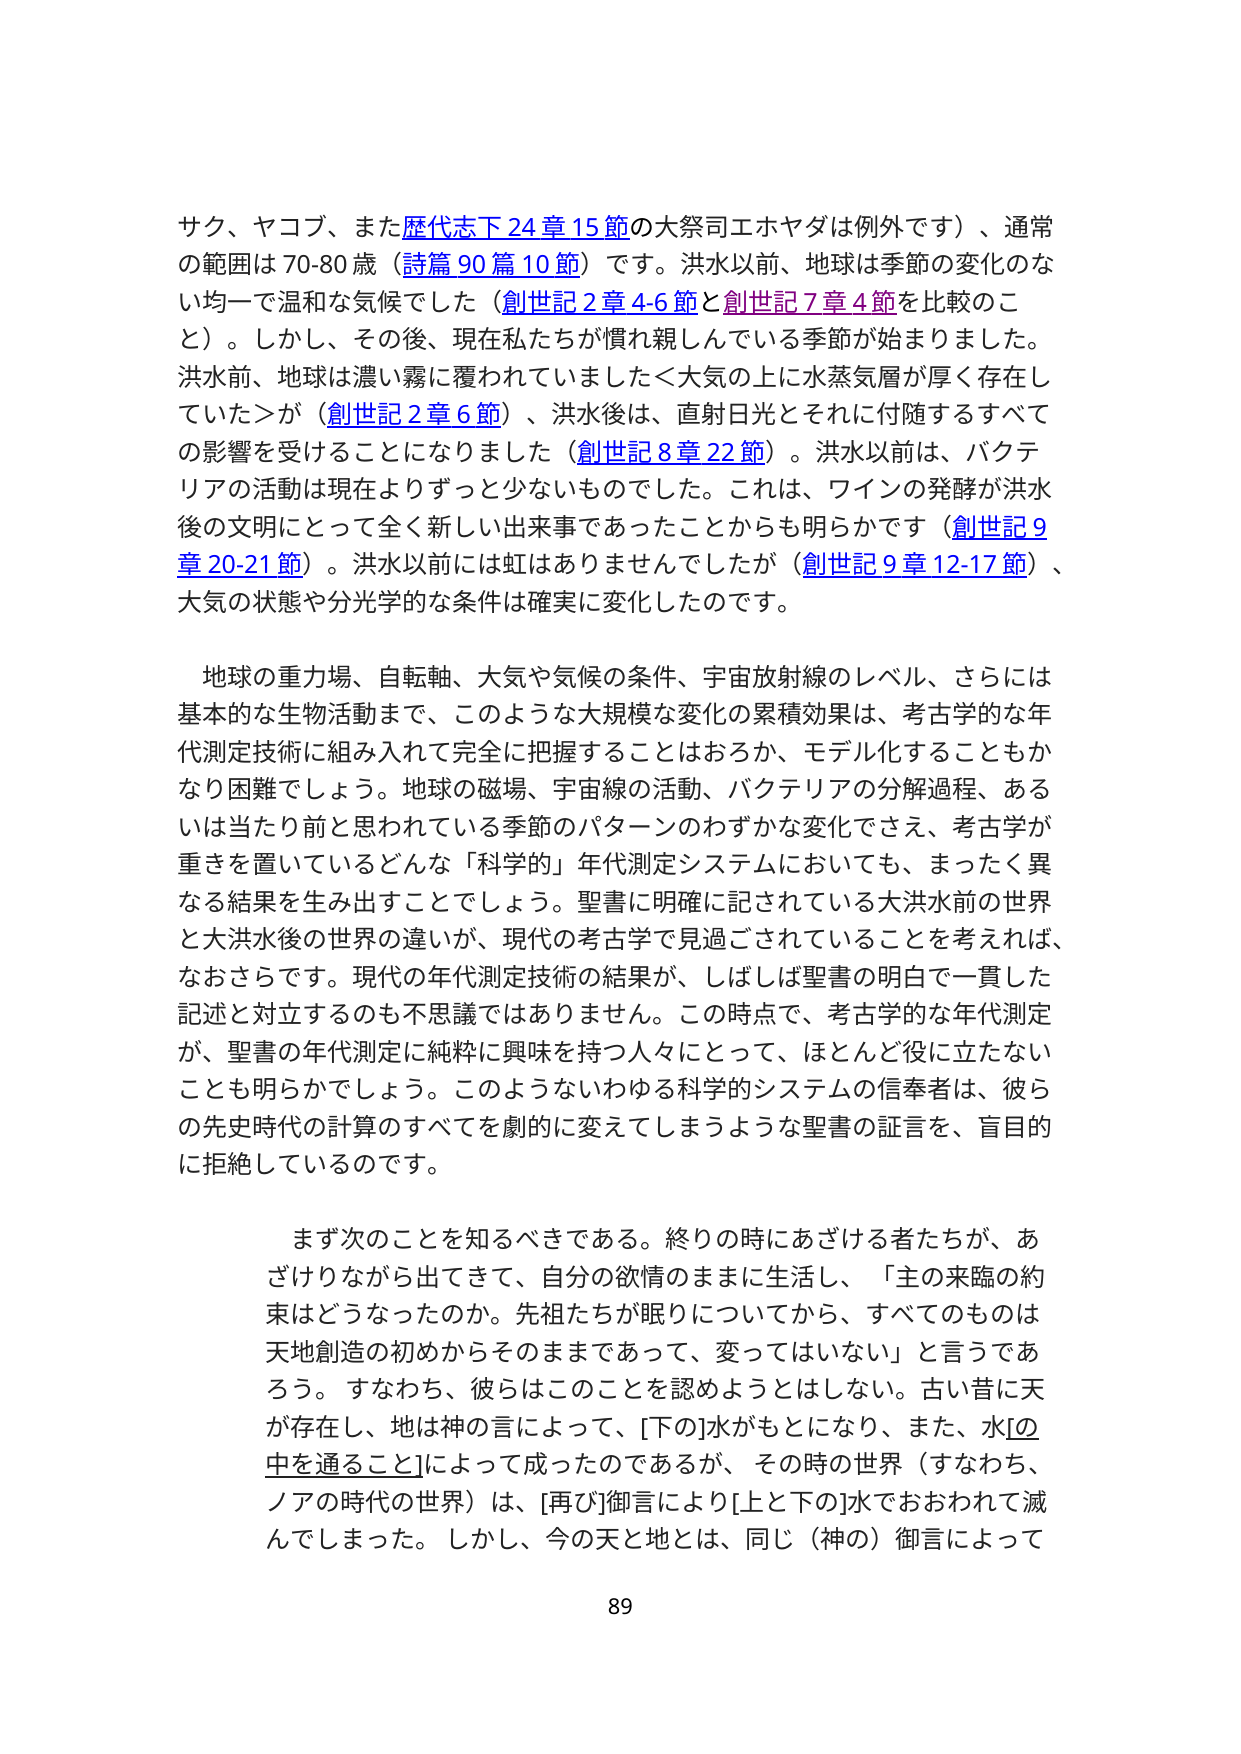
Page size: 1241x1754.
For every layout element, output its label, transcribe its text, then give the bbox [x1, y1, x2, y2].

text 地球の重力場、自転軸、大気や気候の条件、宇宙放射線のレベル、さらには基本的な生物活動まで、このような大規模な変化の累積効果は、考古学的な年代測定技術に組み入れて完全に把握することはおろか、モデル化することもかなり困難でしょう。地球の磁場、宇宙線の活動、バクテリアの分解過程、あるいは当たり前と思われている季節のパターンのわずかな変化でさえ、考古学が重きを置いているどんな「科学的」年代測定システムにおいても、まったく異なる結果を生み出すことでしょう。聖書に明確に記されている大洪水前の世界と大洪水後の世界の違いが、現代の考古学で見過ごされていることを考えれば、なおさらです。現代の年代測定技術の結果が、しばしば聖書の明白で一貫した記述と対立するのも不思議ではありません。この時点で、考古学的な年代測定が、聖書の年代測定に純粋に興味を持つ人々にとって、ほとんど役に立たないことも明らかでしょう。このようないわゆる科学的システムの信奉者は、彼らの先史時代の計算のすべてを劇的に変えてしまうような聖書の証言を、盲目的に拒絶しているのです。 [177, 657, 1063, 1182]
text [177, 207, 1063, 619]
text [265, 1219, 1063, 1557]
